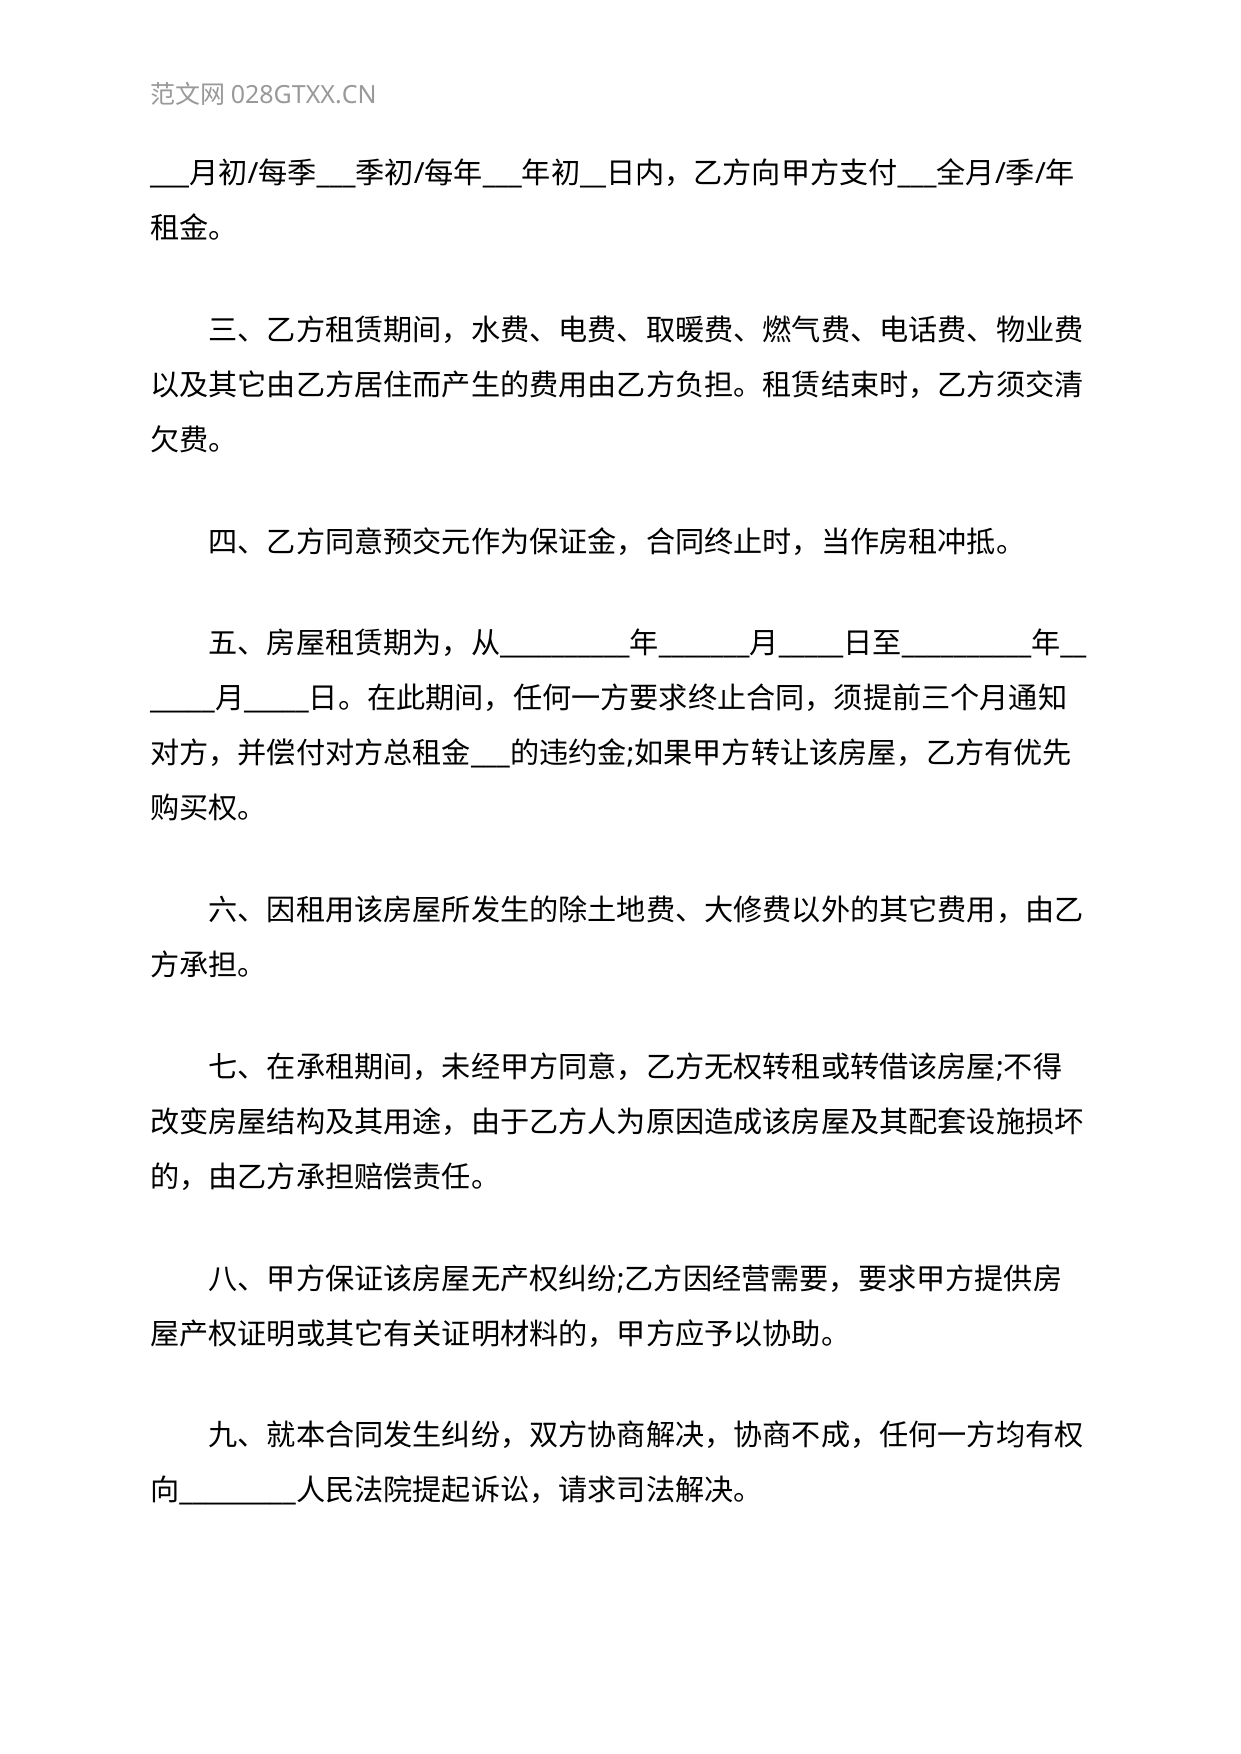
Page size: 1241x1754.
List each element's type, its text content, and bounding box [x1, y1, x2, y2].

text 八、甲方保证该房屋无产权纠纷;乙方因经营需要，要求甲方提供房屋产权证明或其它有关证明材料的，甲方应予以协助。 [150, 1255, 1090, 1352]
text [150, 150, 1090, 247]
text 五、房屋租赁期为，从__________年_______月_____日至__________年_______月_____日。在此期间，任何一方要求终止合同，须提前三个月通知对方，并偿付对方总租金___的违约金;如果甲方转让该房屋，乙方有优先购买权。 [150, 620, 1090, 827]
text 七、在承租期间，未经甲方同意，乙方无权转租或转借该房屋;不得改变房屋结构及其用途，由于乙方人为原因造成该房屋及其配套设施损坏的，由乙方承担赔偿责任。 [150, 1043, 1090, 1196]
text 六、因租用该房屋所发生的除土地费、大修费以外的其它费用，由乙方承担。 [150, 887, 1090, 984]
text 三、乙方租赁期间，水费、电费、取暖费、燃气费、电话费、物业费以及其它由乙方居住而产生的费用由乙方负担。租赁结束时，乙方须交清欠费。 [150, 307, 1090, 459]
text 四、乙方同意预交元作为保证金，合同终止时，当作房租冲抵。 [150, 518, 1090, 561]
text 九、就本合同发生纠纷，双方协商解决，协商不成，任何一方均有权向_________人民法院提起诉讼，请求司法解决。 [150, 1412, 1090, 1509]
